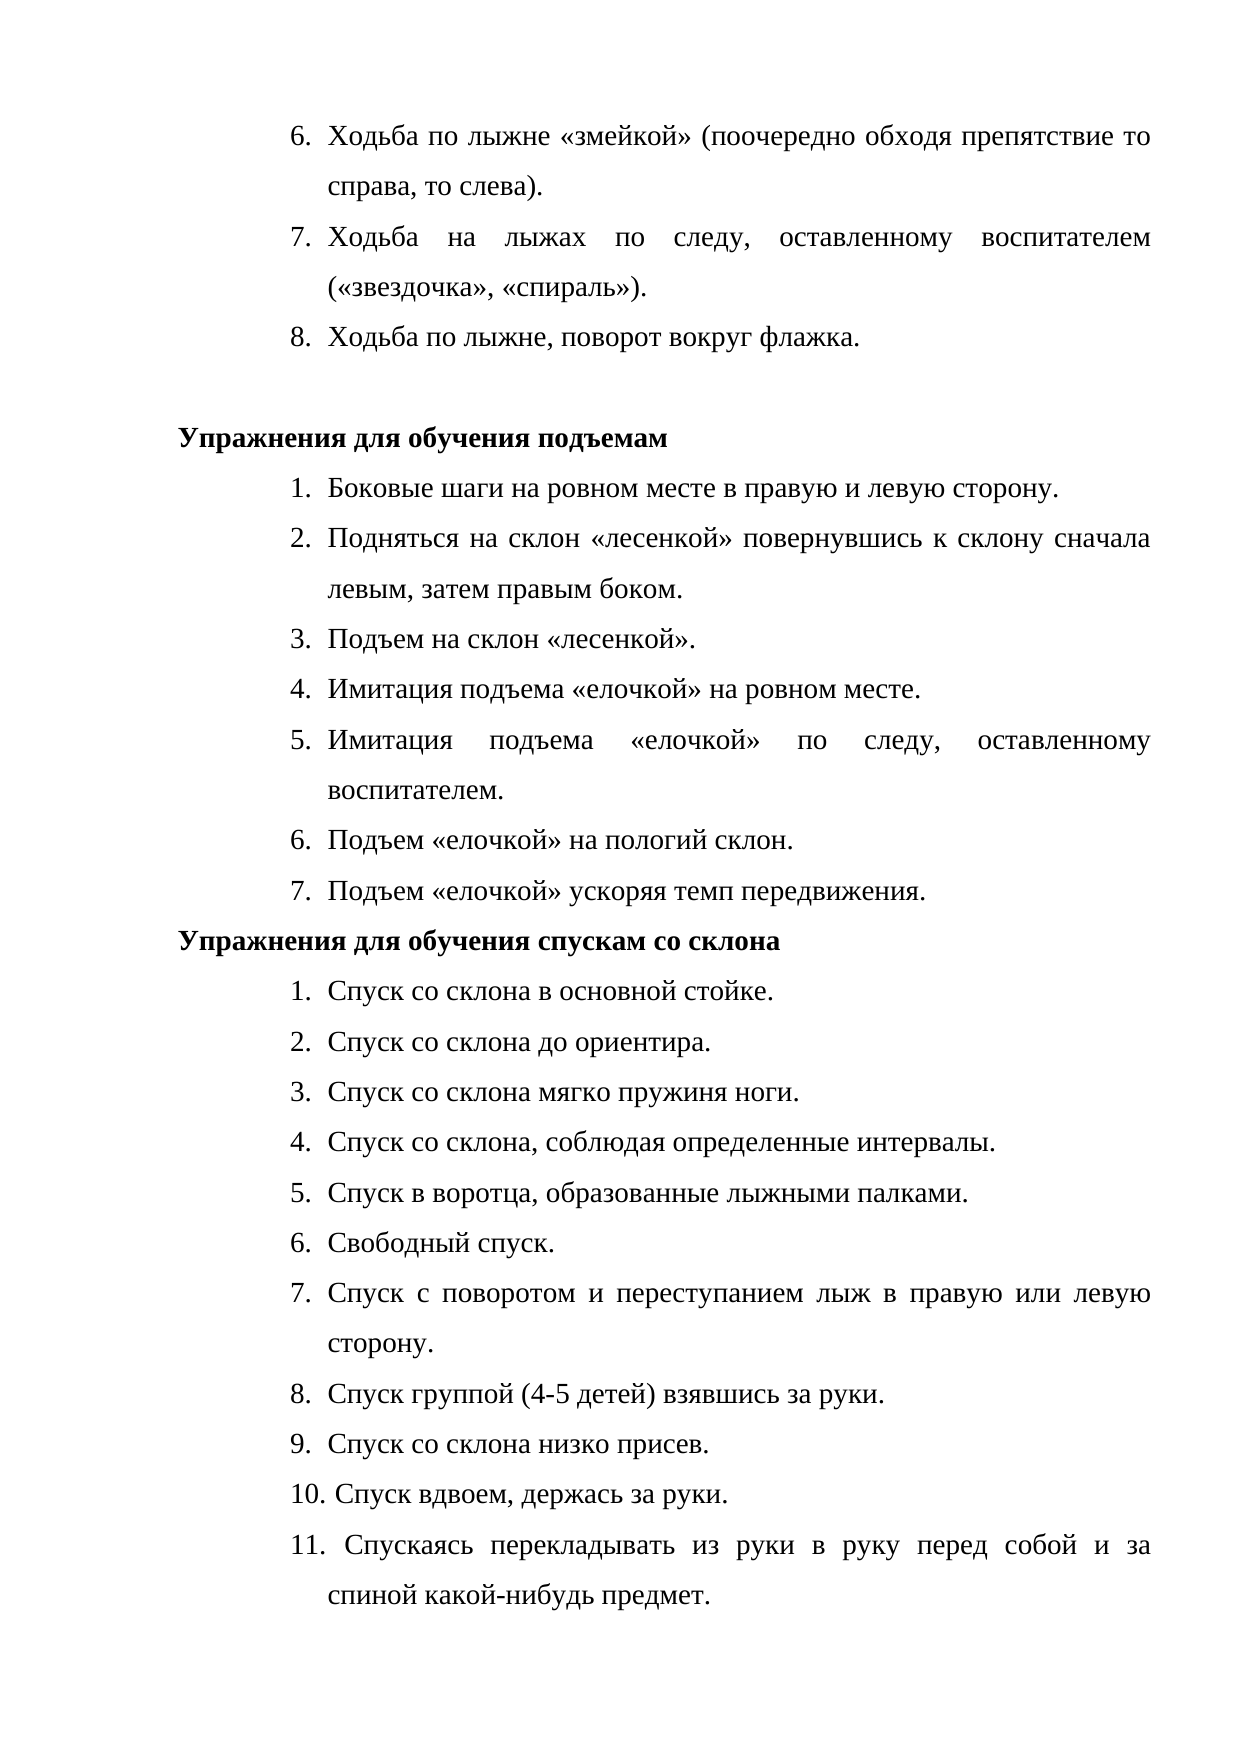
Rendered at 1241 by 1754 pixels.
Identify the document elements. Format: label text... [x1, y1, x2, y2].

list Спуск с поворотом и переступанием лыж в правую или левую сторону. [290, 1275, 1152, 1359]
list Спуск со склона мягко пружиня ноги. [290, 1074, 1152, 1108]
list Подъем «елочкой» на пологий склон. [290, 822, 1152, 856]
list Ходьба на лыжах по следу, оставленному воспитателем («звездочка», «спираль»). [290, 219, 1152, 303]
list Боковые шаги на ровном месте в правую и левую сторону. [290, 470, 1152, 504]
list Подъем «елочкой» ускоряя темп передвижения. [290, 873, 1152, 906]
list Спуск со склона низко присев. [290, 1426, 1152, 1460]
list Подняться на склон «лесенкой» повернувшись к склону сначала левым, затем правым боком. [290, 521, 1152, 604]
list Спуск со склона до ориентира. [290, 1024, 1152, 1057]
list Спускаясь перекладывать из руки в руку перед собой и за спиной какой-нибудь предмет. [290, 1527, 1152, 1611]
list Имитация подъема «елочкой» на ровном месте. [290, 672, 1152, 705]
list Ходьба по лыжне «змейкой» (поочередно обходя препятствие то справа, то слева). [290, 118, 1152, 202]
list Свободный спуск. [290, 1225, 1152, 1258]
list Имитация подъема «елочкой» по следу, оставленному воспитателем. [290, 722, 1152, 806]
list Подъем на склон «лесенкой». [290, 621, 1152, 655]
list Спуск со склона, соблюдая определенные интервалы. [290, 1124, 1152, 1158]
list Спуск группой (4-5 детей) взявшись за руки. [290, 1376, 1152, 1409]
text Упражнения для обучения подъемам [177, 420, 1152, 453]
list Спуск со склона в основной стойке. [290, 973, 1152, 1007]
list Спуск вдвоем, держась за руки. [290, 1477, 1152, 1510]
list Ходьба по лыжне, поворот вокруг флажка. [290, 319, 1152, 353]
list Спуск в воротца, образованные лыжными палками. [290, 1175, 1152, 1208]
text Упражнения для обучения спускам со склона [177, 923, 1152, 957]
